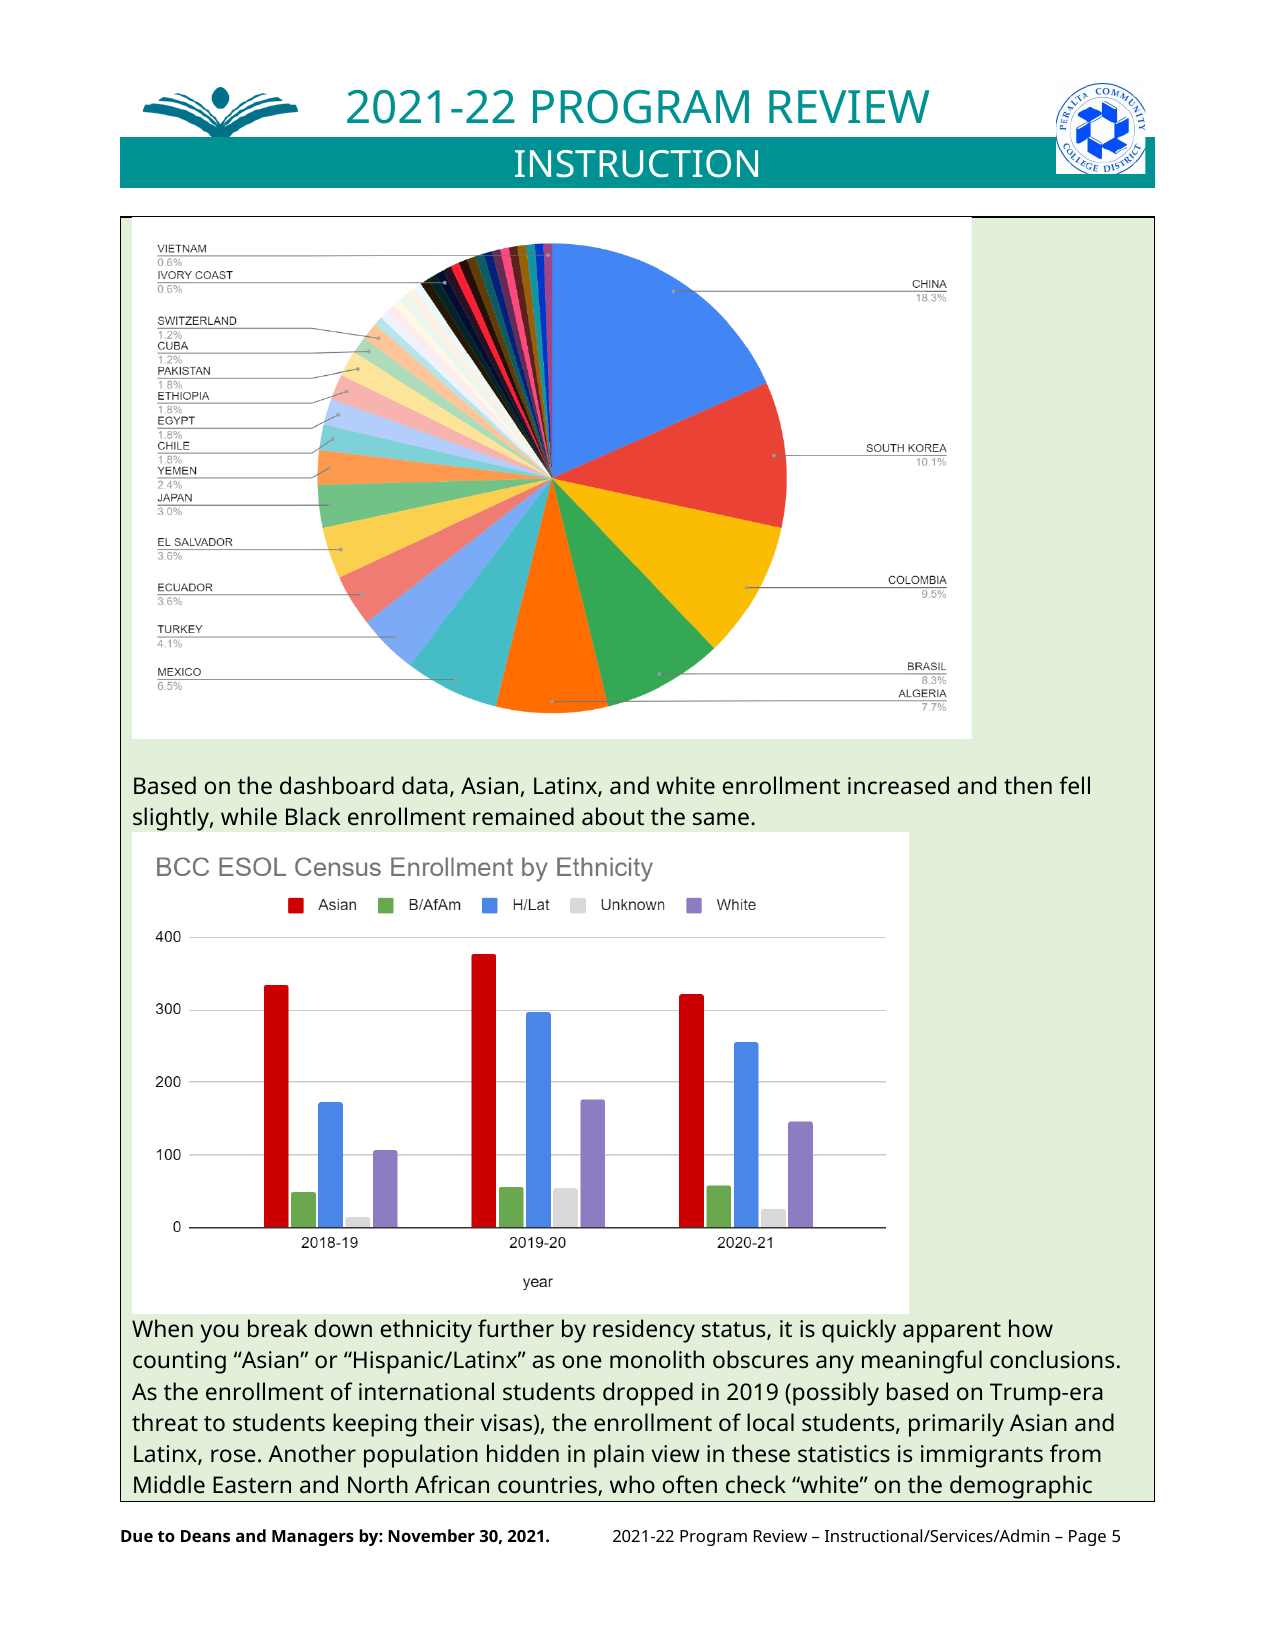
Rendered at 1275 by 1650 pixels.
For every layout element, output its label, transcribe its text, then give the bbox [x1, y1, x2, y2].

picture [122, 87, 319, 137]
picture [131, 832, 910, 1314]
picture [131, 217, 972, 739]
picture [1056, 83, 1146, 174]
